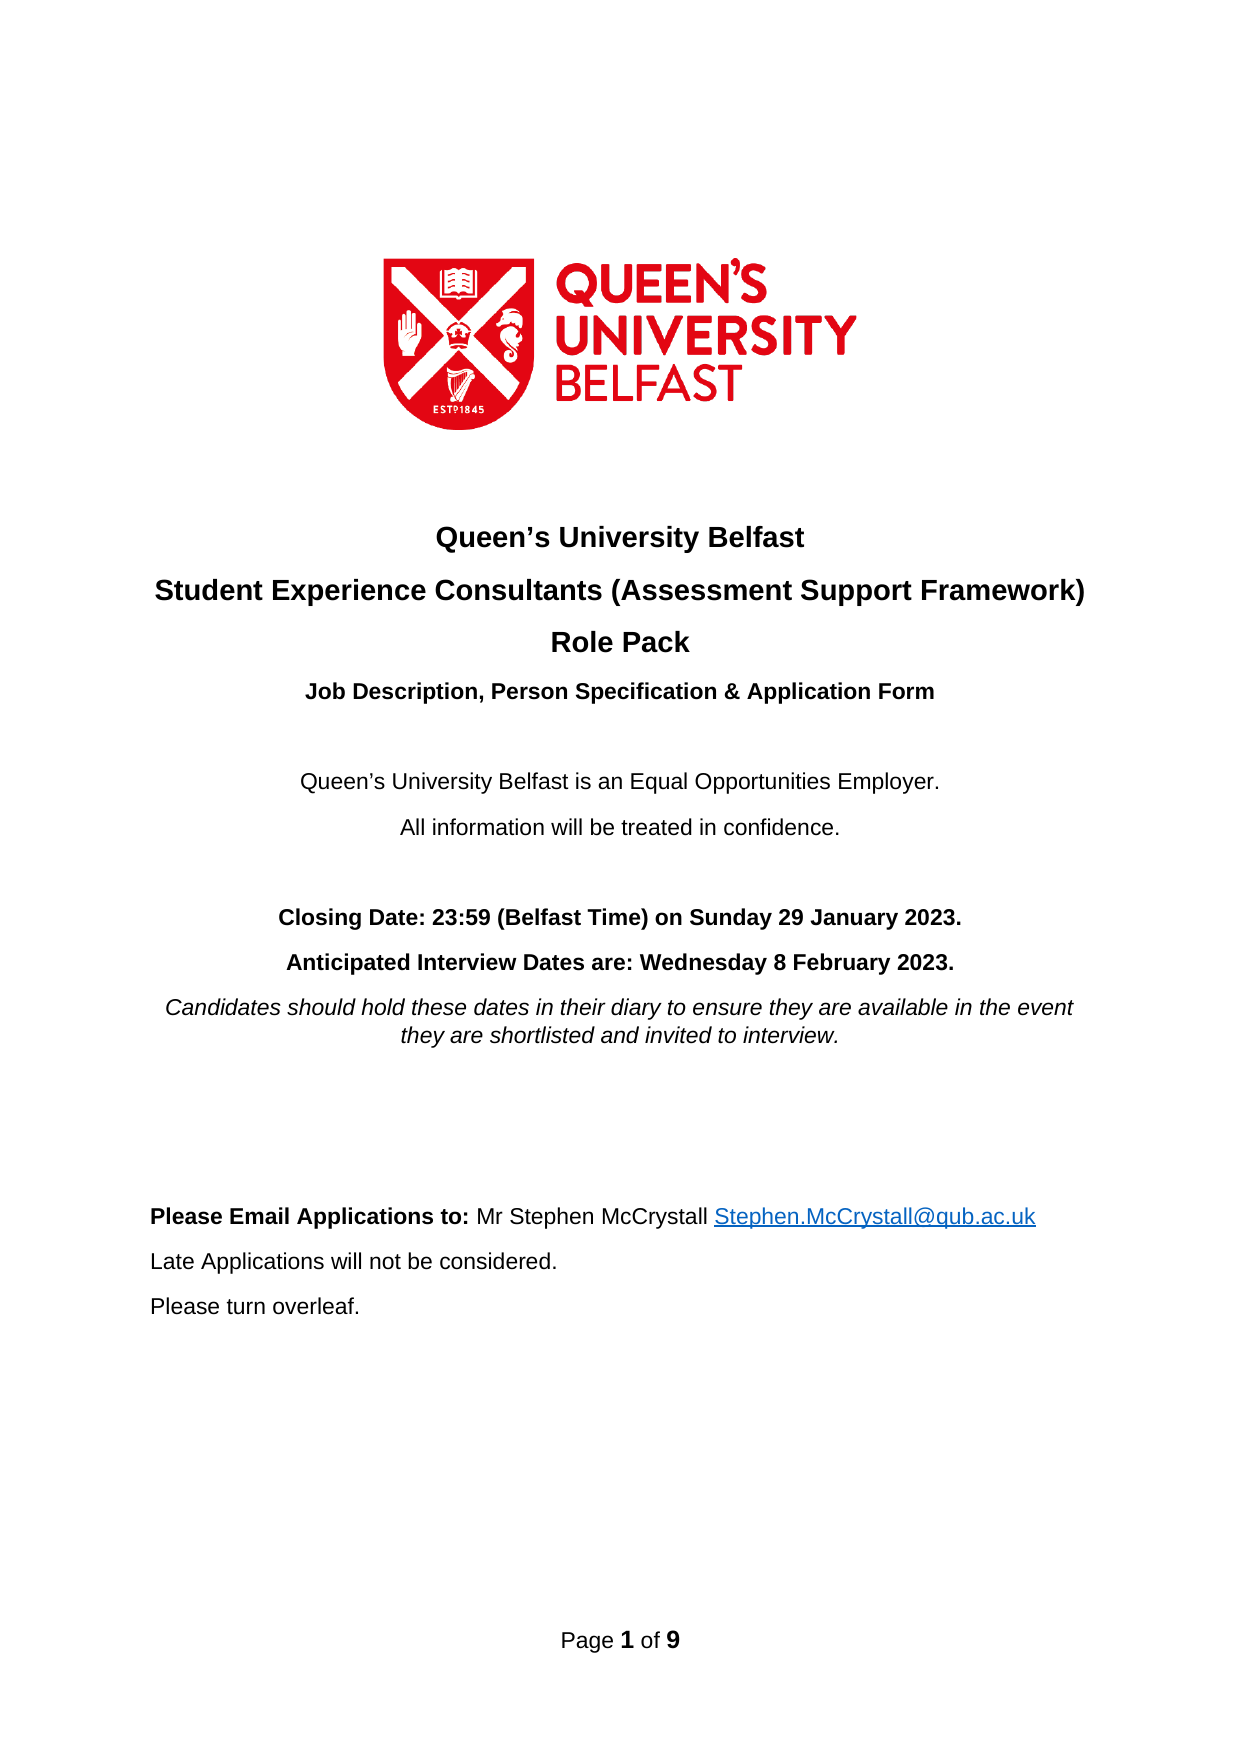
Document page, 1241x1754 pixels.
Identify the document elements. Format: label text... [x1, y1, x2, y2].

text All information will be treated in confidence. [150, 813, 1090, 840]
text Role Pack [150, 625, 1090, 659]
text Student Experience Consultants (Assessment Support Framework) [150, 572, 1090, 606]
text Late Applications will not be considered. [150, 1248, 1090, 1274]
text Please Email Applications to: Mr Stephen McCrystall Stephen.McCrystall@qub.ac.uk [150, 1203, 1090, 1229]
text Queen’s University Belfast is an Equal Opportunities Employer. [150, 768, 1090, 795]
text Closing Date: 23:59 (Belfast Time) on Sunday 29 January 2023. [150, 904, 1090, 930]
text Queen’s University Belfast [150, 520, 1090, 553]
text Anticipated Interview Dates are: Wednesday 8 February 2023. [150, 949, 1090, 975]
text Candidates should hold these dates in their diary to ensure they are available in the event they are shortlisted and invited to interview. [150, 994, 1090, 1049]
text Please turn overleaf. [150, 1293, 1090, 1319]
picture [383, 258, 857, 430]
text Job Description, Person Specification & Application Form [150, 678, 1090, 704]
